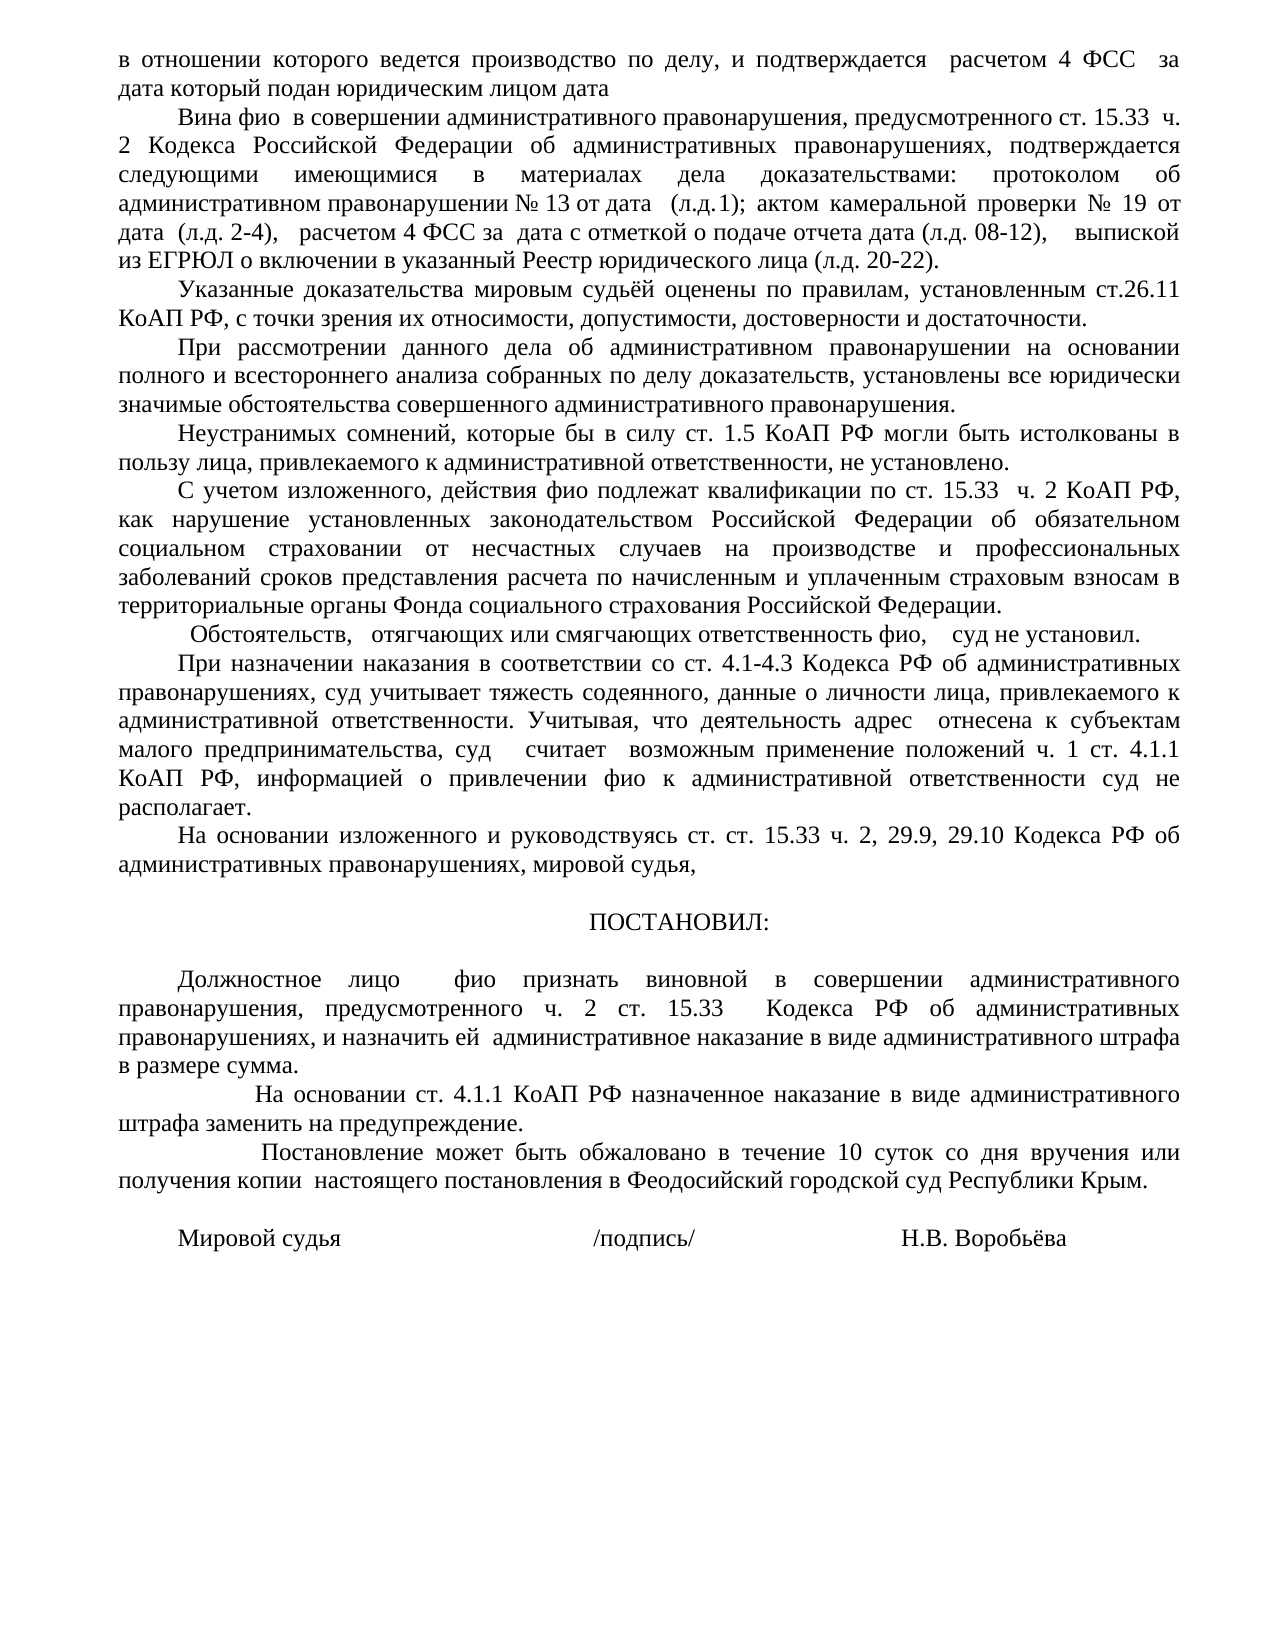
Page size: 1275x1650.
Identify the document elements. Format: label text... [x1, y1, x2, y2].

text Неустранимых сомнений, которые бы в силу ст. 1.5 КоАП РФ могли быть истолкованы в пользу лица, привлекаемого к административной ответственности, не установлено. [118, 418, 1181, 476]
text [118, 44, 1181, 102]
text ПОСТАНОВИЛ: [118, 907, 1181, 936]
text Должностное лицо фио признать виновной в совершении административного правонарушения, предусмотренного ч. 2 ст. 15.33 Кодекса РФ об административных правонарушениях, и назначить ей административное наказание в виде административного штрафа в размере сумма. [118, 964, 1181, 1079]
text Обстоятельств, отягчающих или смягчающих ответственность фио, суд не установил. [118, 619, 1181, 648]
text При назначении наказания в соответствии со ст. 4.1-4.3 Кодекса РФ об административных правонарушениях, суд учитывает тяжесть содеянного, данные о личности лица, привлекаемого к административной ответственности. Учитывая, что деятельность адрес отнесена к субъектам малого предпринимательства, суд считает возможным применение положений ч. 1 ст. 4.1.1 КоАП РФ, информацией о привлечении фио к административной ответственности суд не располагает. [118, 648, 1181, 821]
text Вина фио в совершении административного правонарушения, предусмотренного ст. 15.33 ч. 2 Кодекса Российской Федерации об административных правонарушениях, подтверждается следующими имеющимися в материалах дела доказательствами: протоколом об административном правонарушении № 13 от дата (л.д. 1); актом камеральной проверки № 19 от дата (л.д. 2-4), расчетом 4 ФСС за дата с отметкой о подаче отчета дата (л.д. 08-12), выпиской из ЕГРЮЛ о включении в указанный Реестр юридического лица (л.д. 20-22). [118, 102, 1181, 274]
text Мировой судья /подпись/ Н.В. Воробьёва [118, 1223, 1181, 1252]
text На основании изложенного и руководствуясь ст. ст. 15.33 ч. 2, 29.9, 29.10 Кодекса РФ об административных правонарушениях, мировой судья, [118, 821, 1181, 878]
text Постановление может быть обжаловано в течение 10 суток со дня вручения или получения копии настоящего постановления в Феодосийский городской суд Республики Крым. [118, 1137, 1181, 1194]
text Указанные доказательства мировым судьёй оценены по правилам, установленным ст.26.11 КоАП РФ, с точки зрения их относимости, допустимости, достоверности и достаточности. [118, 274, 1181, 332]
text С учетом изложенного, действия фио подлежат квалификации по ст. 15.33 ч. 2 КоАП РФ, как нарушение установленных законодательством Российской Федерации об обязательном социальном страховании от несчастных случаев на производстве и профессиональных заболеваний сроков представления расчета по начисленным и уплаченным страховым взносам в территориальные органы Фонда социального страхования Российской Федерации. [118, 476, 1181, 619]
text При рассмотрении данного дела об административном правонарушении на основании полного и всестороннего анализа собранных по делу доказательств, установлены все юридически значимые обстоятельства совершенного административного правонарушения. [118, 332, 1181, 418]
text На основании ст. 4.1.1 КоАП РФ назначенное наказание в виде административного штрафа заменить на предупреждение. [118, 1079, 1181, 1137]
